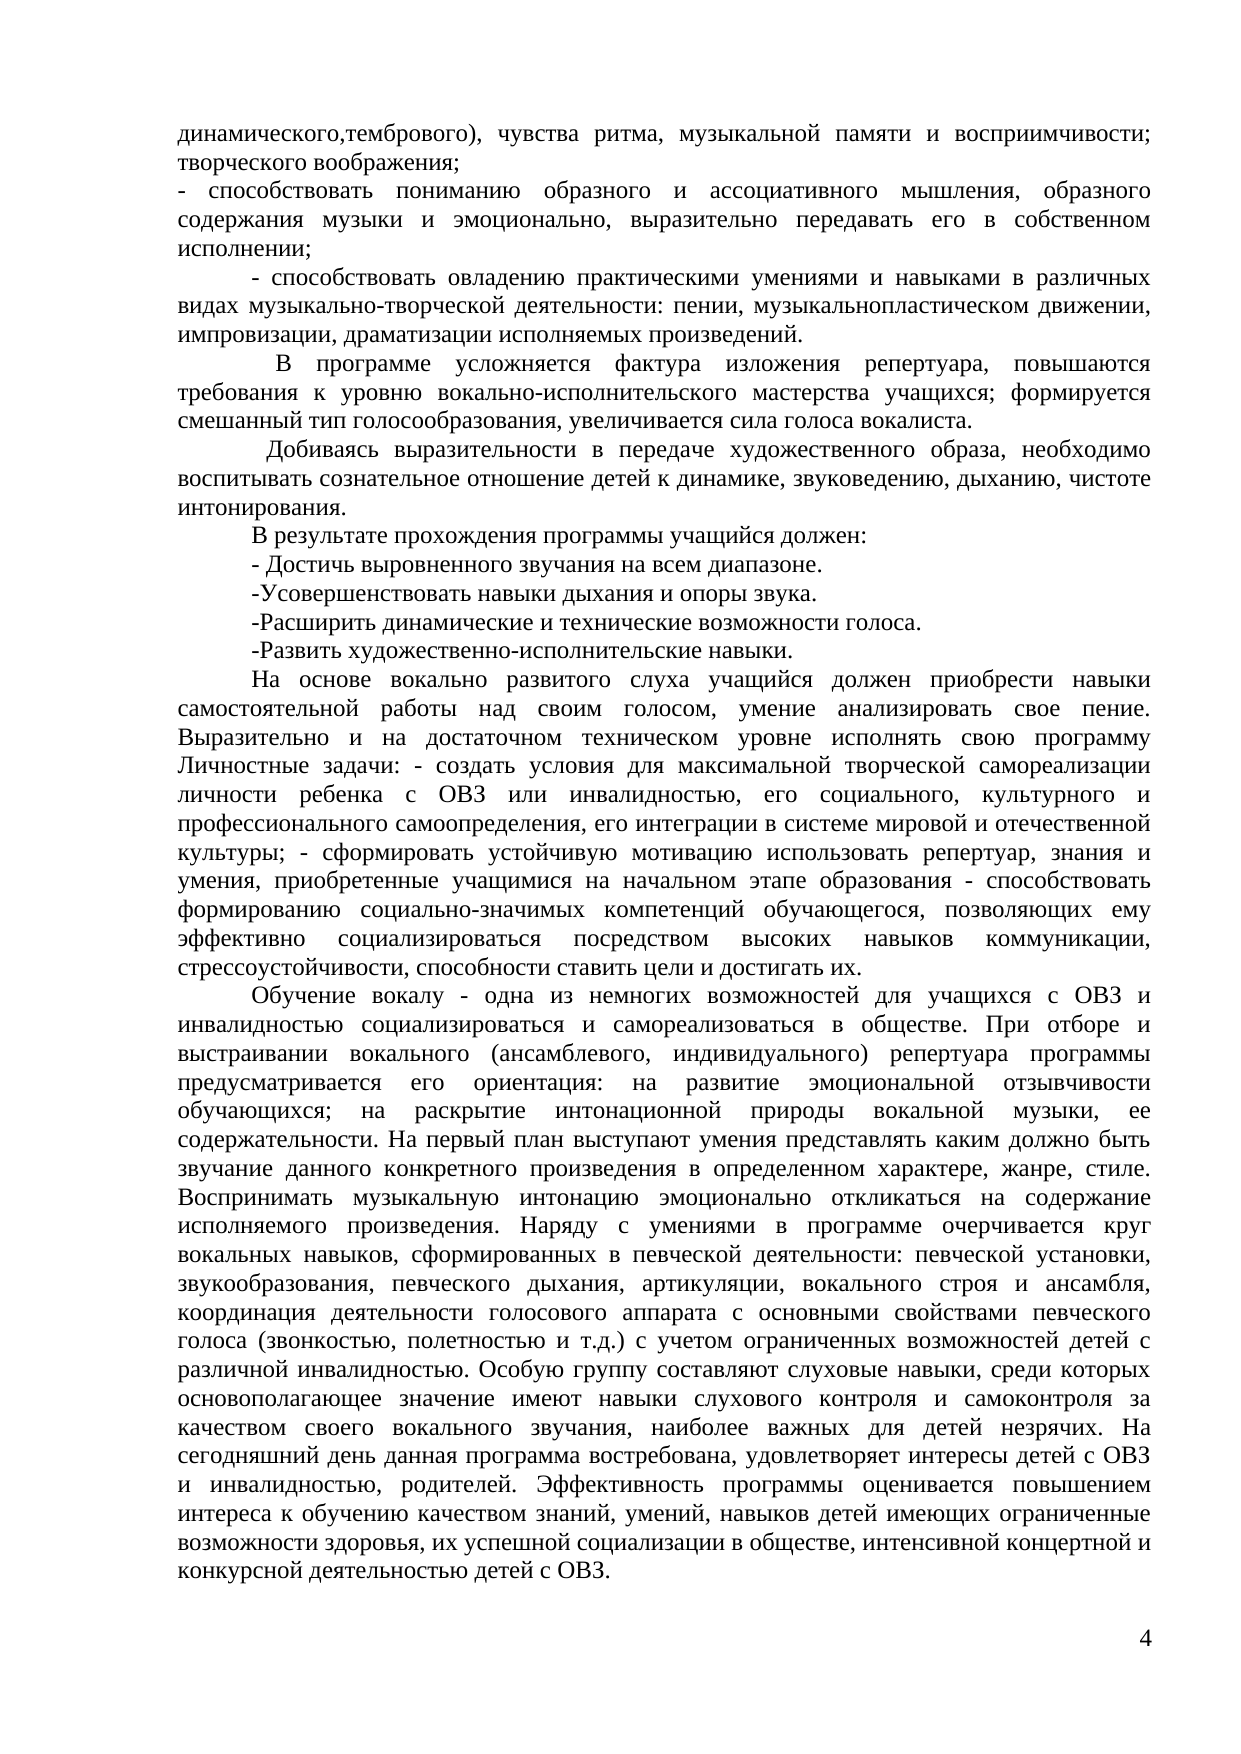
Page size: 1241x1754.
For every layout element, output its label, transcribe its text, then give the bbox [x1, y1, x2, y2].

list Добиваясь выразительности в передаче художественного образа, необходимо воспитывать сознательное отношение детей к динамике, звуковедению, дыханию, чистоте интонирования. [177, 434, 1152, 521]
list - способствовать пониманию образного и ассоциативного мышления, образного содержания музыки и эмоционально, выразительно передавать его в собственном исполнении; [177, 176, 1152, 262]
list На основе вокально развитого слуха учащийся должен приобрести навыки самостоятельной работы над своим голосом, умение анализировать свое пение. Выразительно и на достаточном техническом уровне исполнять свою программу Личностные задачи: - создать условия для максимальной творческой самореализации личности ребенка с ОВЗ или инвалидностью, его социального, культурного и профессионального самоопределения, его интеграции в системе мировой и отечественной культуры; - сформировать устойчивую мотивацию использовать репертуар, знания и умения, приобретенные учащимися на начальном этапе образования - способствовать формированию социально-значимых компетенций обучающегося, позволяющих ему эффективно социализироваться посредством высоких навыков коммуникации, стрессоустойчивости, способности ставить цели и достигать их. [177, 664, 1152, 981]
list В программе усложняется фактура изложения репертуара, повышаются требования к уровню вокально-исполнительского мастерства учащихся; формируется смешанный тип голосообразования, увеличивается сила голоса вокалиста. [177, 348, 1152, 434]
list -Развить художественно-исполнительские навыки. [177, 636, 1152, 664]
list -Усовершенствовать навыки дыхания и опоры звука. [177, 578, 1152, 607]
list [177, 118, 1152, 176]
list - способствовать овладению практическими умениями и навыками в различных видах музыкально-творческой деятельности: пении, музыкальнопластическом движении, импровизации, драматизации исполняемых произведений. [177, 262, 1152, 348]
list В результате прохождения программы учащийся должен: [177, 521, 1152, 549]
list Обучение вокалу - одна из немногих возможностей для учащихся с ОВЗ и инвалидностью социализироваться и самореализоваться в обществе. При отборе и выстраивании вокального (ансамблевого, индивидуального) репертуара программы предусматривается его ориентация: на развитие эмоциональной отзывчивости обучающихся; на раскрытие интонационной природы вокальной музыки, ее содержательности. На первый план выступают умения представлять каким должно быть звучание данного конкретного произведения в определенном характере, жанре, стиле. Воспринимать музыкальную интонацию эмоционально откликаться на содержание исполняемого произведения. Наряду с умениями в программе очерчивается круг вокальных навыков, сформированных в певческой деятельности: певческой установки, звукообразования, певческого дыхания, артикуляции, вокального строя и ансамбля, координация деятельности голосового аппарата с основными свойствами певческого голоса (звонкостью, полетностью и т.д.) с учетом ограниченных возможностей детей с различной инвалидностью. Особую группу составляют слуховые навыки, среди которых основополагающее значение имеют навыки слухового контроля и самоконтроля за качеством своего вокального звучания, наиболее важных для детей незрячих. На сегодняшний день данная программа востребована, удовлетворяет интересы детей с ОВЗ и инвалидностью, родителей. Эффективность программы оценивается повышением интереса к обучению качеством знаний, умений, навыков детей имеющих ограниченные возможности здоровья, их успешной социализации в обществе, интенсивной концертной и конкурсной деятельностью детей с ОВЗ. [177, 981, 1152, 1584]
list - Достичь выровненного звучания на всем диапазоне. [177, 549, 1152, 578]
list -Расширить динамические и технические возможности голоса. [177, 607, 1152, 636]
